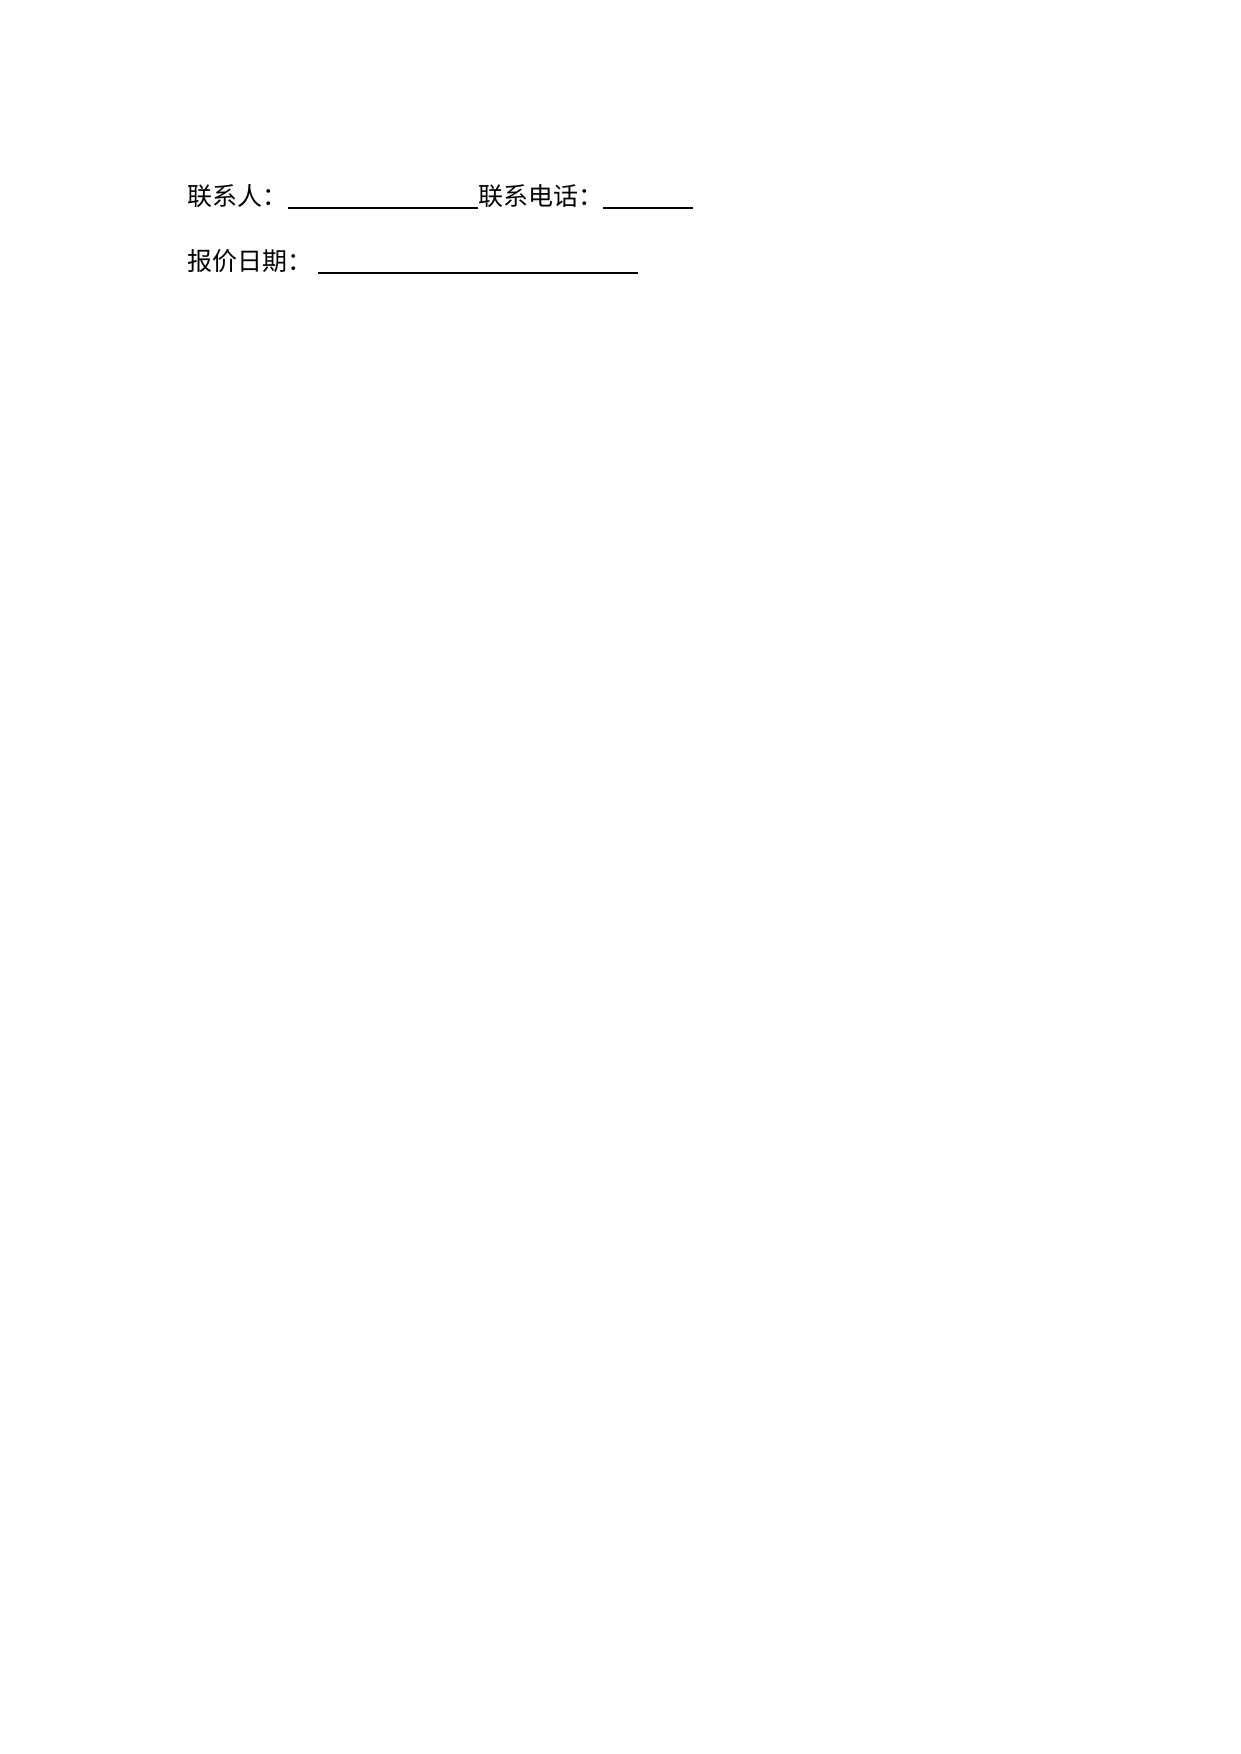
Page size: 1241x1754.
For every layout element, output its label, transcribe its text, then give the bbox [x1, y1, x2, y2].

text 报价日期： [187, 227, 1053, 292]
text 联系人： 联系电话： [187, 162, 1053, 227]
